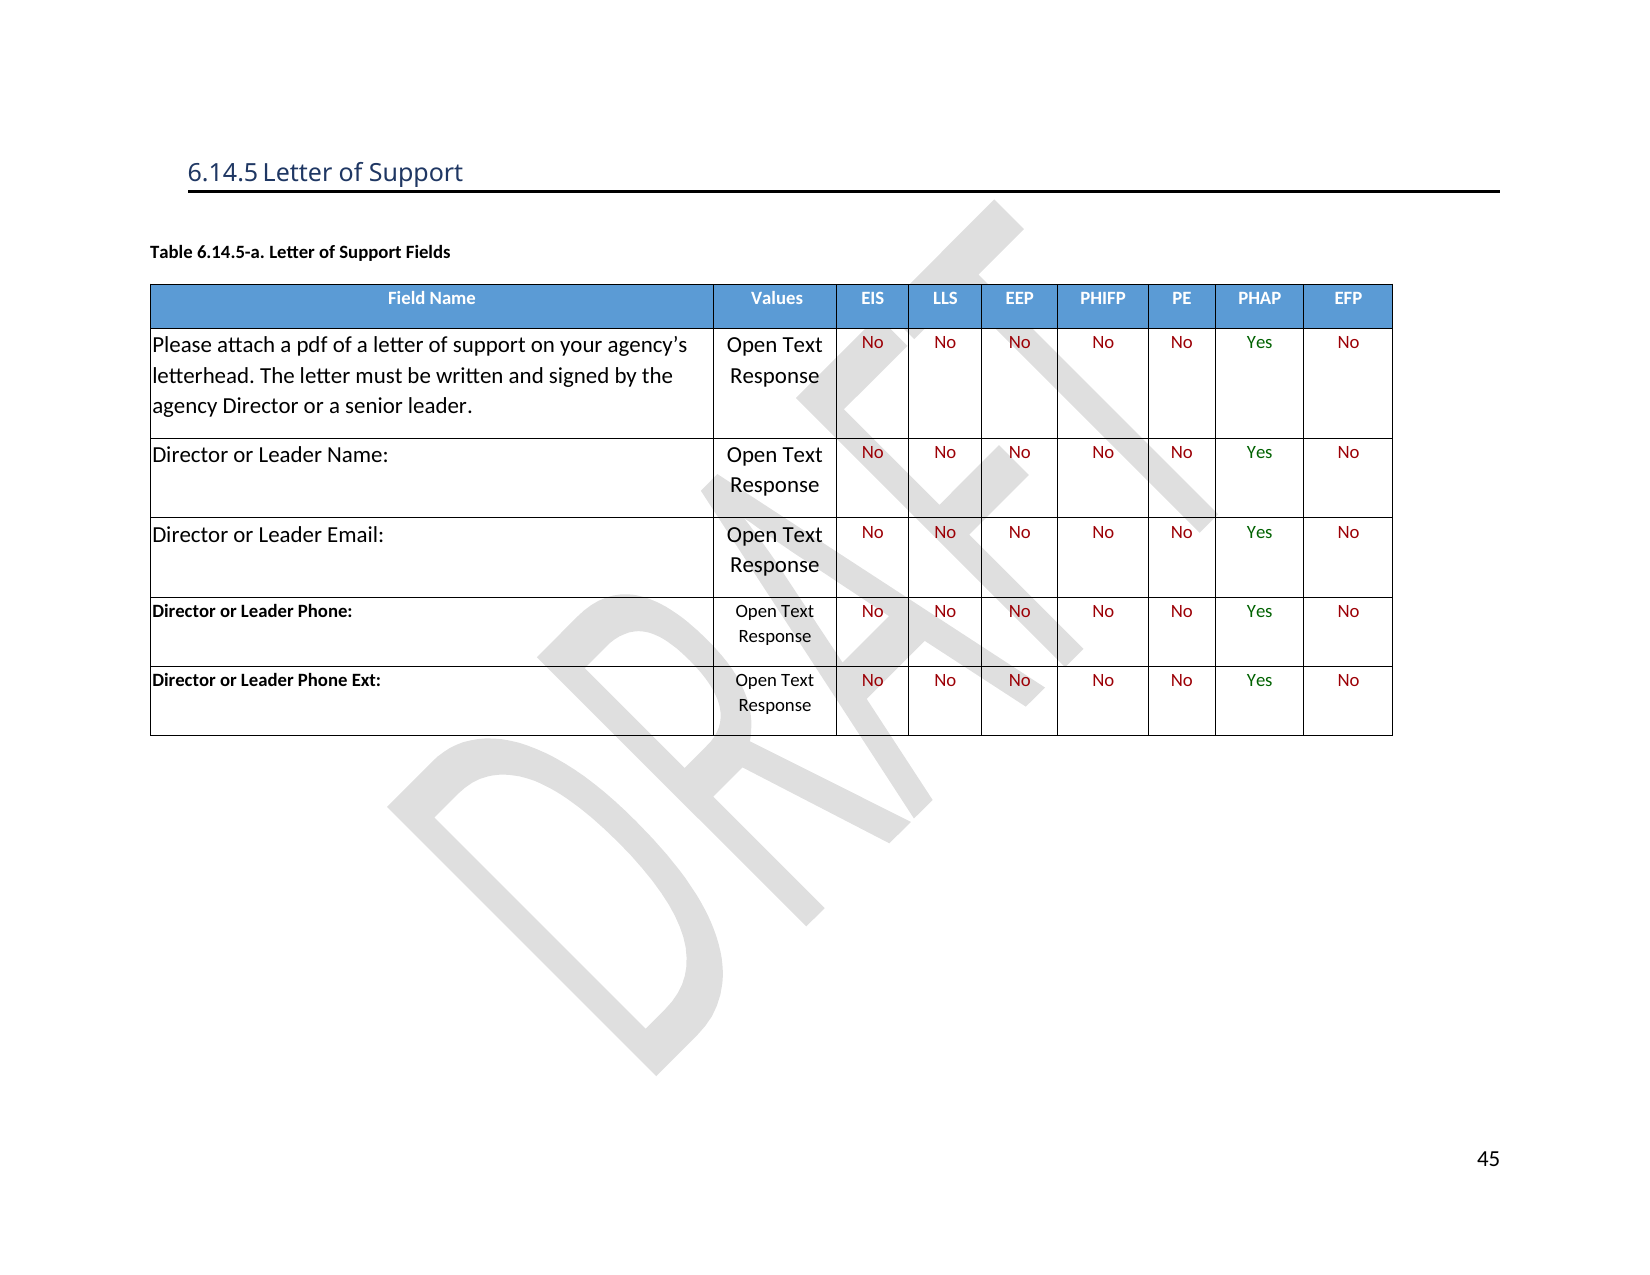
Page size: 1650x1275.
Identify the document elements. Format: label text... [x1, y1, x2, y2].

table_cell No [1304, 329, 1392, 438]
table_cell Yes [1216, 598, 1303, 666]
table_cell Yes [1216, 667, 1303, 735]
table_cell No [909, 329, 981, 438]
table_cell No [1058, 667, 1148, 735]
table_header PHAP [1216, 285, 1303, 328]
table_cell No [1149, 329, 1215, 438]
table_cell No [982, 667, 1057, 735]
table_cell No [1149, 439, 1215, 517]
table_cell No [837, 439, 908, 517]
table_cell Yes [1216, 518, 1303, 597]
table_cell No [1058, 598, 1148, 666]
table_cell No [909, 518, 981, 597]
table_header PHIFP [1058, 285, 1148, 328]
table_cell No [1149, 667, 1215, 735]
table_cell Yes [1216, 329, 1303, 438]
table_cell No [982, 439, 1057, 517]
table_header EIS [837, 285, 908, 328]
table_cell No [1058, 518, 1148, 597]
table_cell Open Text Response [714, 329, 836, 438]
table_cell Open Text Response [714, 518, 836, 597]
text Table 6.14.5-a. Letter of Support Fields [150, 240, 1500, 263]
table_header Values [714, 285, 836, 328]
table_cell No [837, 329, 908, 438]
table_cell No [1149, 598, 1215, 666]
table_cell No [982, 518, 1057, 597]
table_header Field Name [151, 285, 713, 328]
table_cell Director or Leader Email: [151, 518, 713, 597]
table_cell No [837, 598, 908, 666]
table_cell No [1304, 598, 1392, 666]
table_cell No [837, 667, 908, 735]
table_cell No [909, 598, 981, 666]
table_cell Director or Leader Phone: [151, 598, 713, 666]
table_cell No [1149, 518, 1215, 597]
subtitle Letter of Support [187, 154, 1500, 193]
table_cell No [982, 598, 1057, 666]
table_cell No [1304, 439, 1392, 517]
table_cell No [1304, 667, 1392, 735]
table_header PE [1149, 285, 1215, 328]
table_cell Open Text Response [714, 667, 836, 735]
table_cell Open Text Response [714, 598, 836, 666]
table_cell Yes [1216, 439, 1303, 517]
table_cell Director or Leader Phone Ext: [151, 667, 713, 735]
table_header LLS [909, 285, 981, 328]
table_cell No [1058, 439, 1148, 517]
table_cell Please attach a pdf of a letter of support on your agency’s letterhead. The letter must be written and signed by the agency Director or a senior leader. [151, 329, 713, 438]
table_cell No [837, 518, 908, 597]
table_cell No [909, 667, 981, 735]
table_cell No [982, 329, 1057, 438]
table_cell No [1304, 518, 1392, 597]
table_cell Open Text Response [714, 439, 836, 517]
table_header EEP [982, 285, 1057, 328]
table_header EFP [1304, 285, 1392, 328]
table_cell Director or Leader Name: [151, 439, 713, 517]
table_cell No [909, 439, 981, 517]
table_cell No [1058, 329, 1148, 438]
